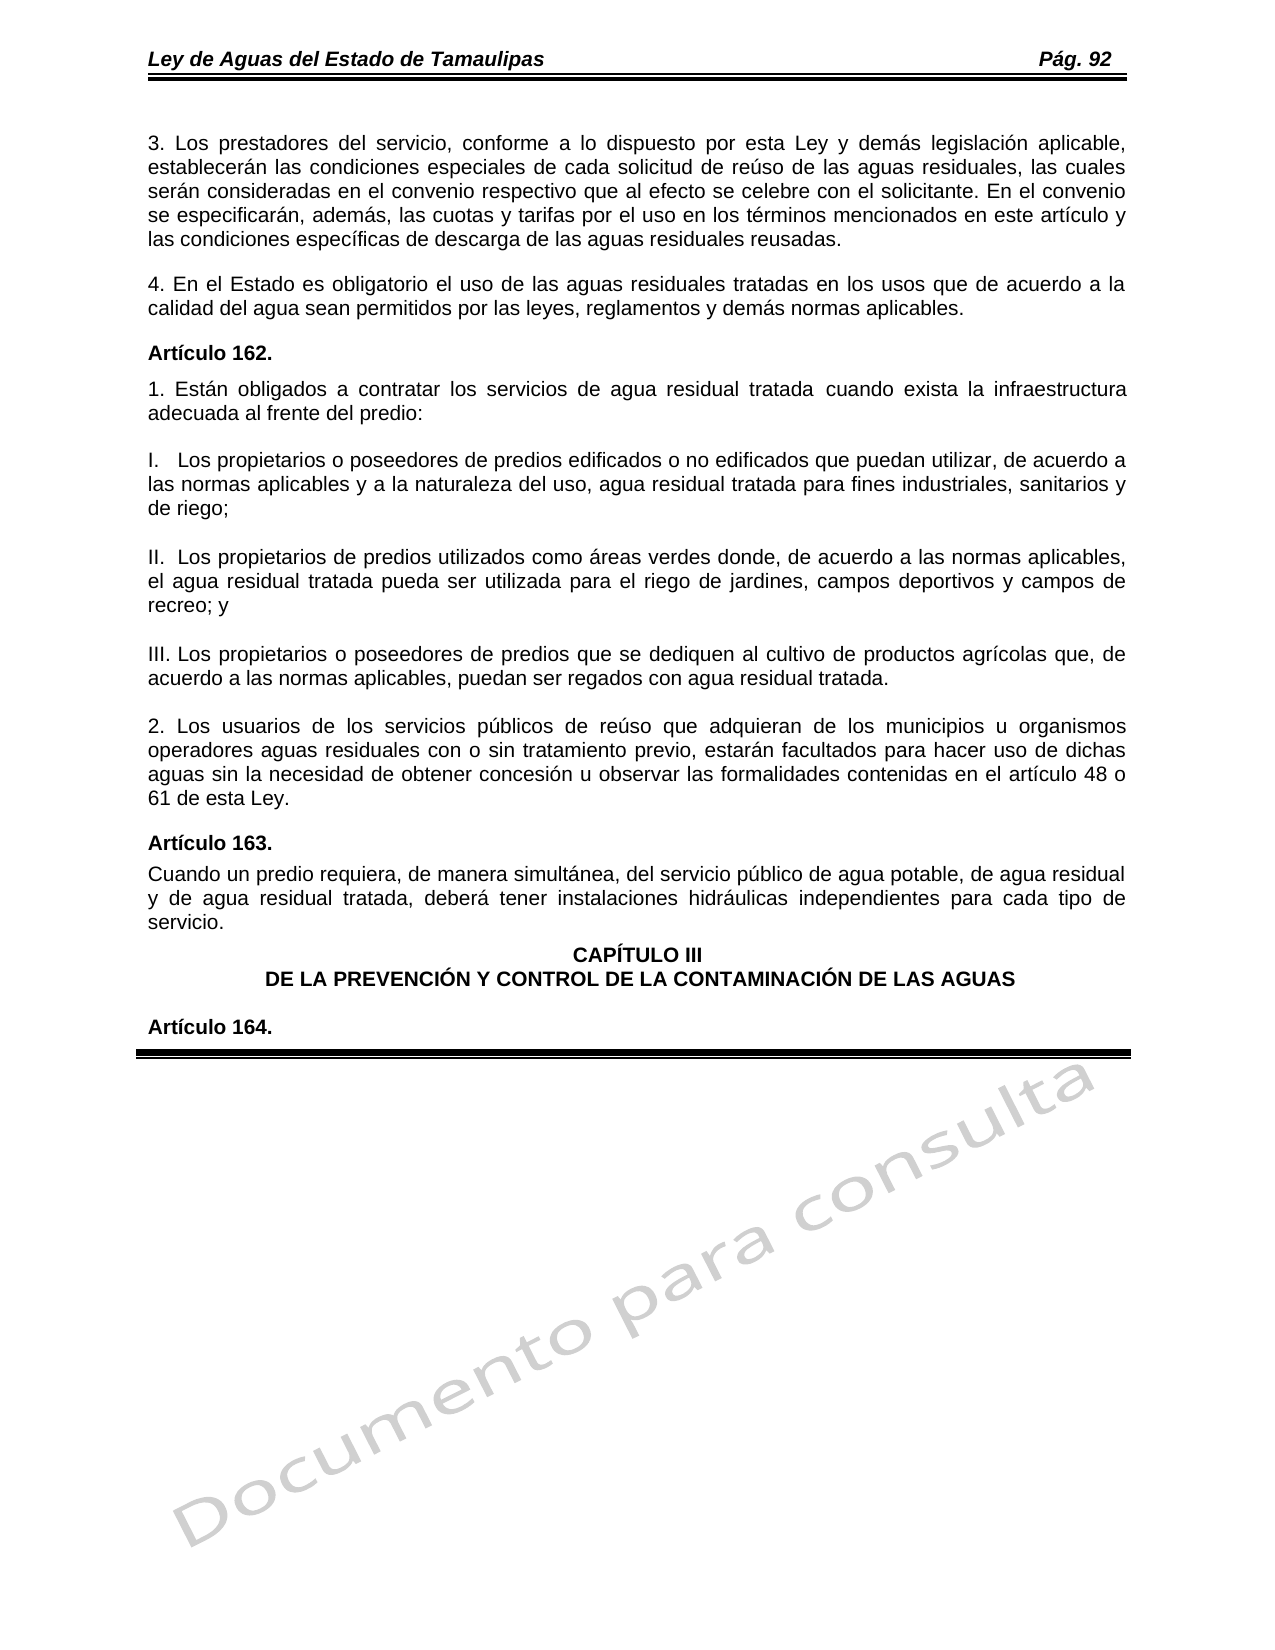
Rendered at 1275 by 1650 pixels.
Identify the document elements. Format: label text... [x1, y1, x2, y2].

text Artículo 162. [148, 340, 1127, 364]
text Cuando un predio requiera, de manera simultánea, del servicio público de agua potable, de agua residual y de agua residual tratada, deberá tener instalaciones hidráulicas independientes para cada tipo de servicio. [148, 862, 1127, 933]
list Los propietarios de predios utilizados como áreas verdes donde, de acuerdo a las normas aplicables, el agua residual tratada pueda ser utilizada para el riego de jardines, campos deportivos y campos de recreo; y [148, 545, 1127, 617]
text CAPÍTULO III [148, 943, 1127, 967]
text 3. Los prestadores del servicio, conforme a lo dispuesto por esta Ley y demás legislación aplicable, establecerán las condiciones especiales de cada solicitud de reúso de las aguas residuales, las cuales serán consideradas en el convenio respectivo que al efecto se celebre con el solicitante. En el convenio se especificarán, además, las cuotas y tarifas por el uso en los términos mencionados en este artículo y las condiciones específicas de descarga de las aguas residuales reusadas. [148, 131, 1127, 251]
text 2. Los usuarios de los servicios públicos de reúso que adquieran de los municipios u organismos operadores aguas residuales con o sin tratamiento previo, estarán facultados para hacer uso de dichas aguas sin la necesidad de obtener concesión u observar las formalidades contenidas en el artículo 48 o 61 de esta Ley. [148, 714, 1127, 810]
list Los propietarios o poseedores de predios edificados o no edificados que puedan utilizar, de acuerdo a las normas aplicables y a la naturaleza del uso, agua residual tratada para fines industriales, sanitarios y de riego; [148, 448, 1127, 520]
text DE CONTROL DE LAS AGUAS [148, 967, 1127, 991]
text 4. En el Estado es obligatorio el uso de las aguas residuales tratadas en los usos que de acuerdo a la calidad del agua sean permitidos por las leyes, reglamentos y demás normas aplicables. [148, 272, 1127, 319]
list Los propietarios o poseedores de predios que se dediquen al cultivo de productos agrícolas que, de acuerdo a las normas aplicables, puedan ser regados con agua residual tratada. [148, 642, 1127, 690]
text 1. Están obligados a contratar los servicios de agua residual tratada cuando exista la infraestructura adecuada al frente del predio: [148, 376, 1127, 424]
text Artículo 164. [148, 1015, 1127, 1039]
text Artículo 163. [148, 831, 1127, 854]
